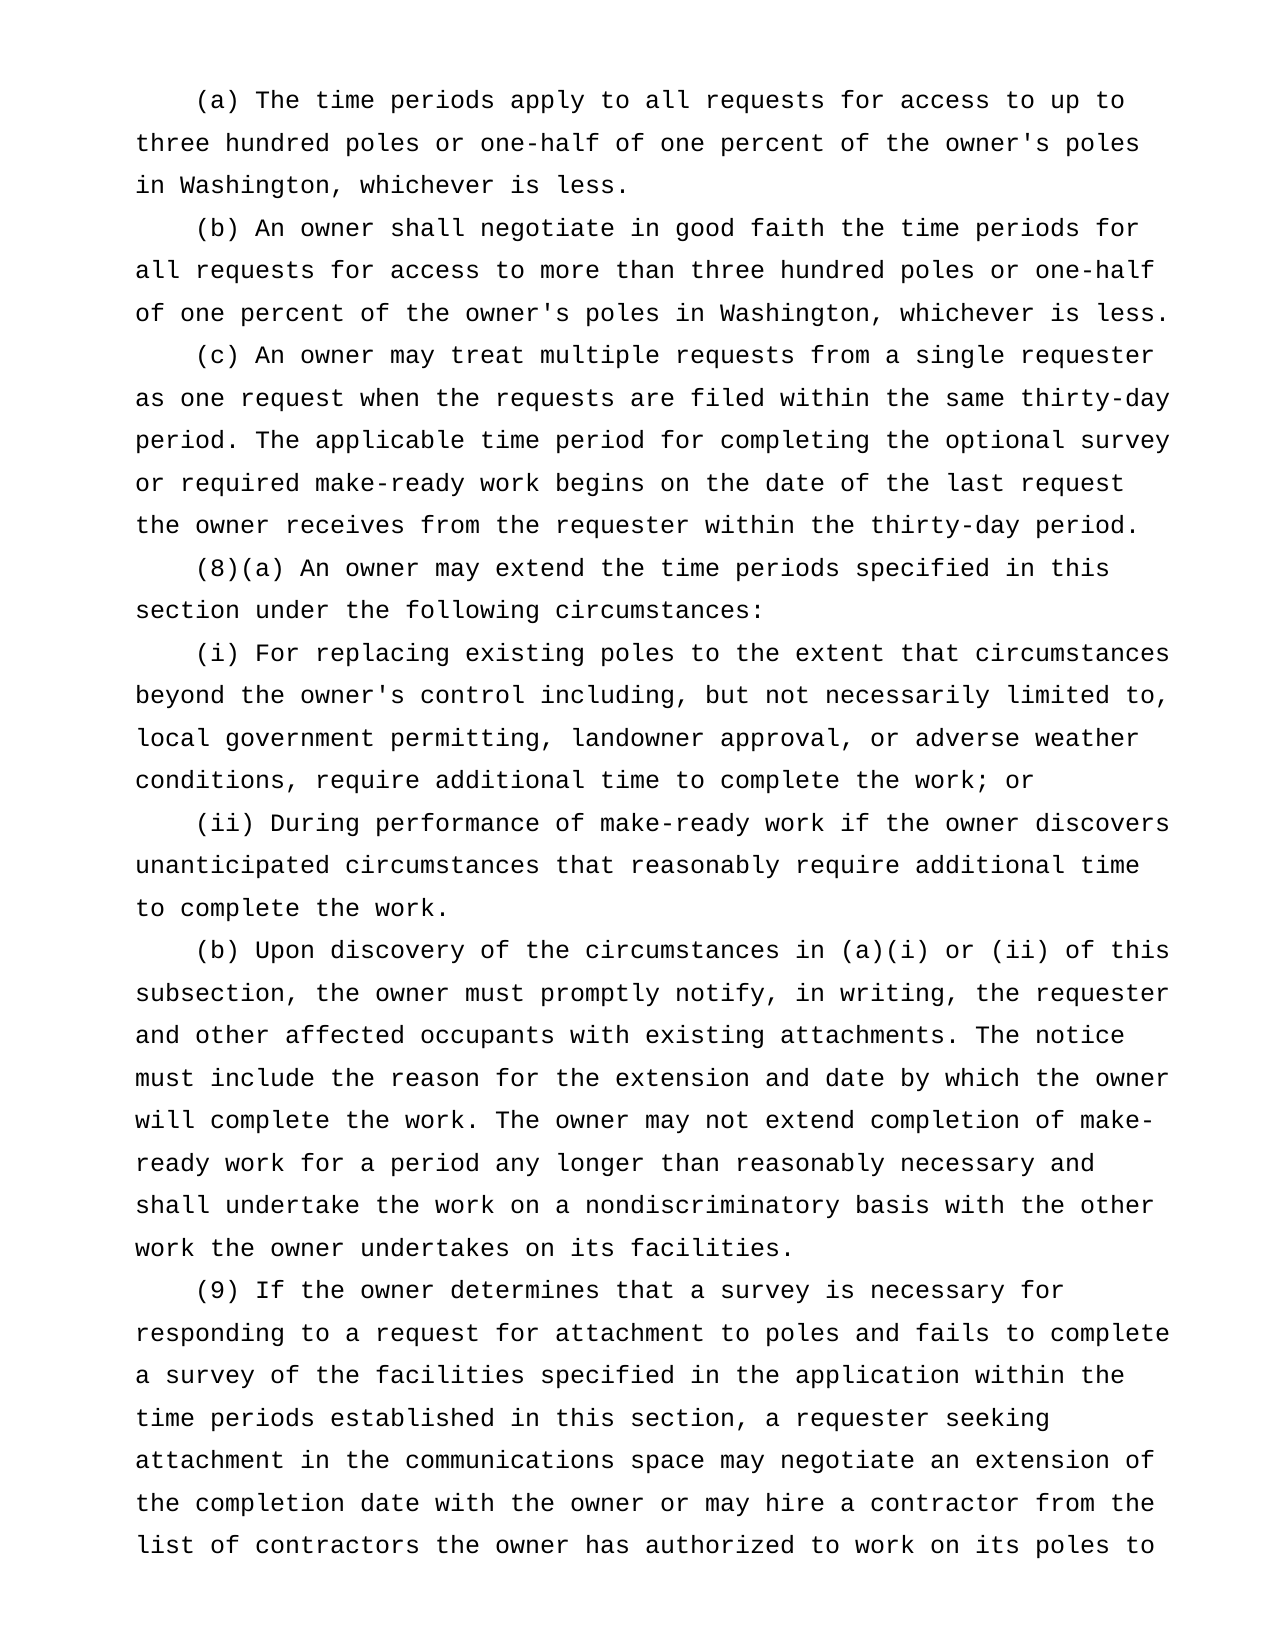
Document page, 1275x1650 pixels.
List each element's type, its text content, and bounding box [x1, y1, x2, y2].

text (8)(a) An owner may extend the time periods specified in this section under the following circumstances: [135, 542, 1170, 627]
text (i) For replacing existing poles to the extent that circumstances beyond the owner's control including, but not necessarily limited to, local government permitting, landowner approval, or adverse weather conditions, require additional time to complete the work; or [135, 627, 1170, 797]
text (c) An owner may treat multiple requests from a single requester as one request when the requests are filed within the same thirty-day period. The applicable time period for completing the optional survey or required make-ready work begins on the date of the last request the owner receives from the requester within the thirty-day period. [135, 330, 1170, 542]
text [135, 1265, 1170, 1562]
text (b) An owner shall negotiate in good faith the time periods for all requests for access to more than three hundred poles or one-half of one percent of the owner's poles in Washington, whichever is less. [135, 202, 1170, 330]
text (b) Upon discovery of the circumstances in (a)(i) or (ii) of this subsection, the owner must promptly notify, in writing, the requester and other affected occupants with existing attachments. The notice must include the reason for the extension and date by which the owner will complete the work. The owner may not extend completion of make-ready work for a period any longer than reasonably necessary and shall undertake the work on a nondiscriminatory basis with the other work the owner undertakes on its facilities. [135, 925, 1170, 1265]
text (ii) During performance of make-ready work if the owner discovers unanticipated circumstances that reasonably require additional time to complete the work. [135, 797, 1170, 925]
text (a) The time periods apply to all requests for access to up to three hundred poles or one-half of one percent of the owner's poles in Washington, whichever is less. [135, 75, 1170, 202]
